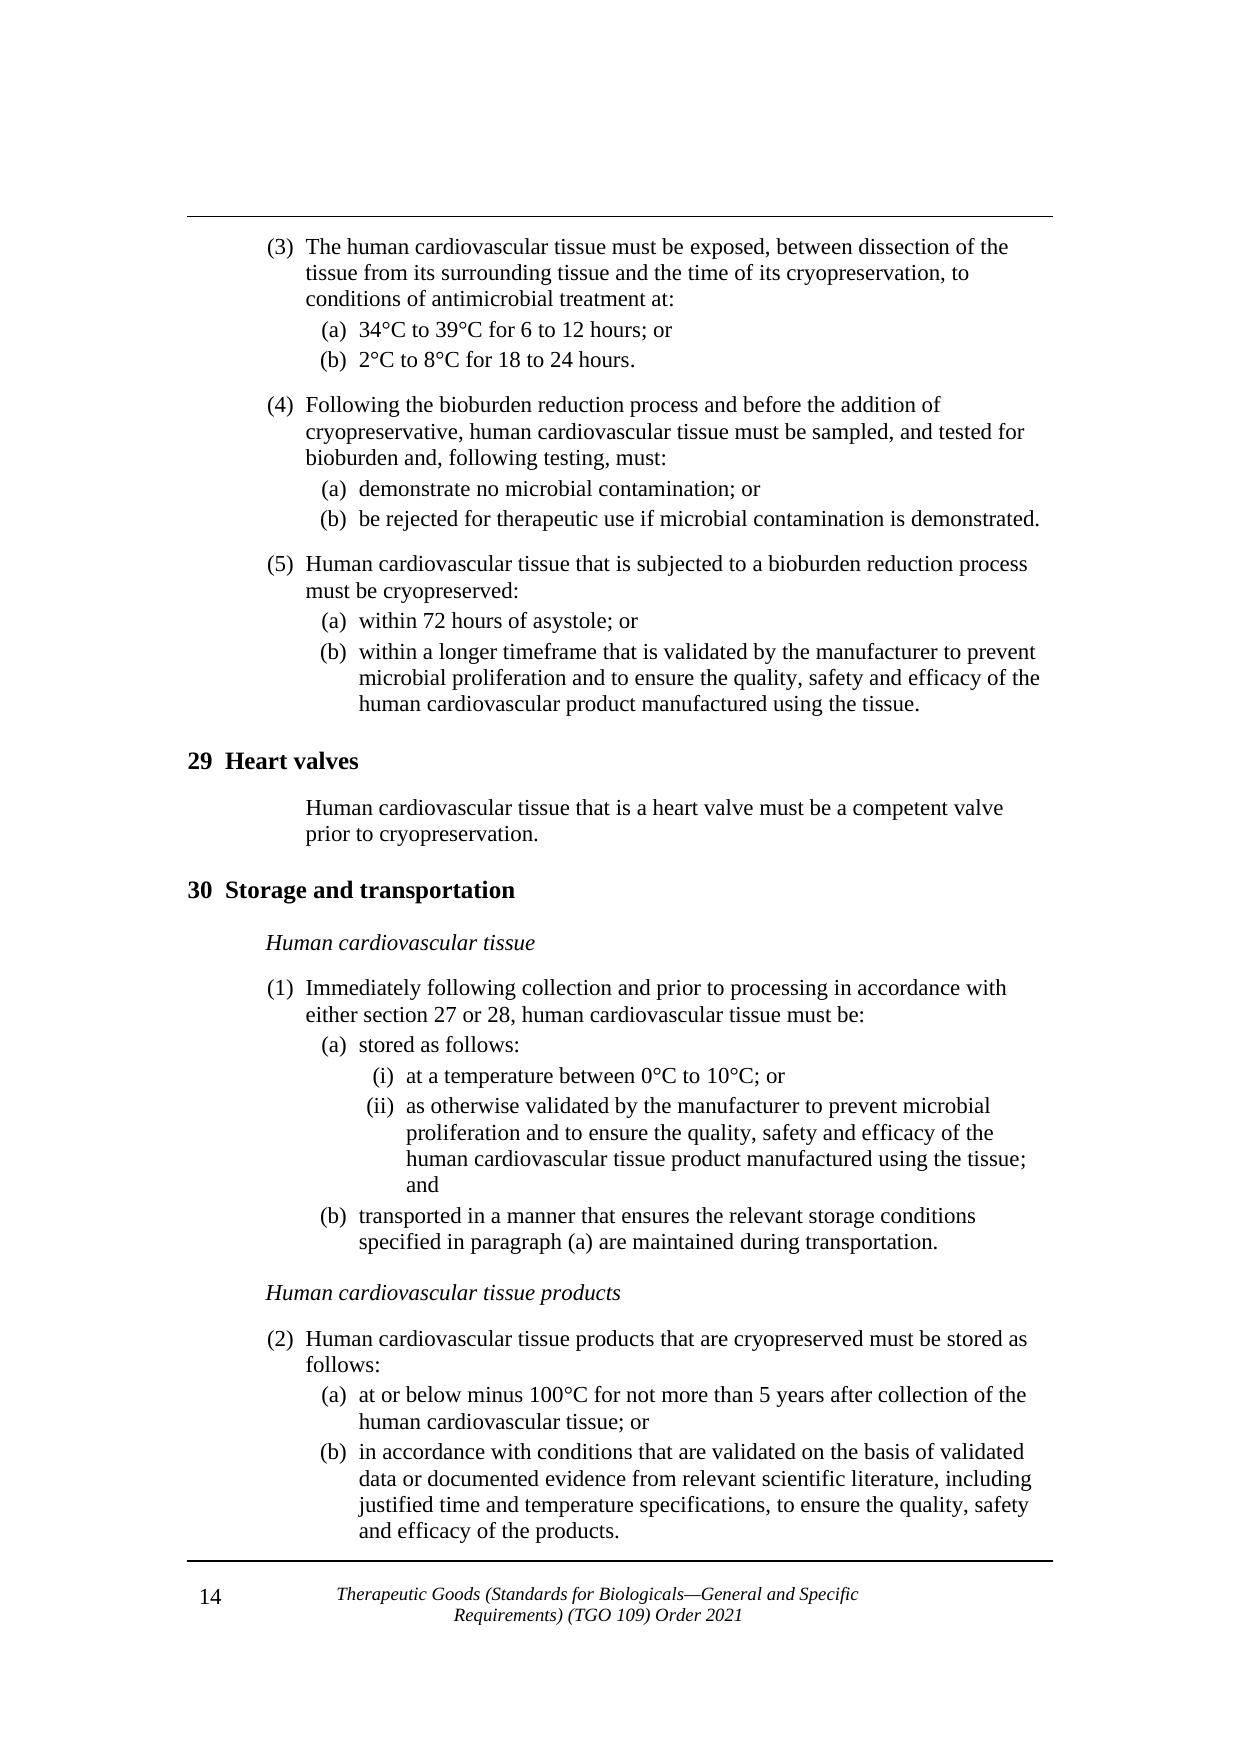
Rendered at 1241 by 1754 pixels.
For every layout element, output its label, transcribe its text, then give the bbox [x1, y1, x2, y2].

text 30 Storage and transportation [187, 875, 1053, 904]
text Human cardiovascular tissue [265, 929, 1053, 956]
text (a) 34°C to 39°C for 6 to 12 hours; or [187, 316, 1053, 342]
text (b) in accordance with conditions that are validated on the basis of validated data or documented evidence from relevant scientific literature, including justified time and temperature specifications, to ensure the quality, safety and efficacy of the products. [187, 1438, 1053, 1544]
text Human cardiovascular tissue that is a heart valve must be a competent valve prior to cryopreservation. [187, 793, 1053, 846]
text (b) transported in a manner that ensures the relevant storage conditions specified in paragraph (a) are maintained during transportation. [187, 1202, 1053, 1254]
text (i) at a temperature between 0°C to 10°C; or [187, 1062, 1053, 1088]
text (a) stored as follows: [187, 1031, 1053, 1057]
text Human cardiovascular tissue products [265, 1279, 1053, 1306]
text (4) Following the bioburden reduction process and before the addition of cryopreservative, human cardiovascular tissue must be sampled, and tested for bioburden and, following testing, must: [187, 392, 1053, 471]
text (5) Human cardiovascular tissue that is subjected to a bioburden reduction process must be cryopreserved: [187, 550, 1053, 603]
text (b) within a longer timeframe that is validated by the manufacturer to prevent microbial proliferation and to ensure the quality, safety and efficacy of the human cardiovascular product manufactured using the tissue. [187, 638, 1053, 717]
text (ii) as otherwise validated by the manufacturer to prevent microbial proliferation and to ensure the quality, safety and efficacy of the human cardiovascular tissue product manufactured using the tissue; and [187, 1092, 1053, 1198]
text 29 Heart valves [187, 746, 1053, 775]
text (3) The human cardiovascular tissue must be exposed, between dissection of the tissue from its surrounding tissue and the time of its cryopreservation, to conditions of antimicrobial treatment at: [187, 233, 1053, 312]
text (a) within 72 hours of asystole; or [187, 607, 1053, 634]
text (a) at or below minus 100°C for not more than 5 years after collection of the human cardiovascular tissue; or [187, 1381, 1053, 1434]
text (1) Immediately following collection and prior to processing in accordance with either section 27 or 28, human cardiovascular tissue must be: [187, 974, 1053, 1027]
text (b) be rejected for therapeutic use if microbial contamination is demonstrated. [187, 505, 1053, 532]
text (a) demonstrate no microbial contamination; or [187, 475, 1053, 501]
text (2) Human cardiovascular tissue products that are cryopreserved must be stored as follows: [187, 1324, 1053, 1377]
text (b) 2°C to 8°C for 18 to 24 hours. [187, 346, 1053, 373]
